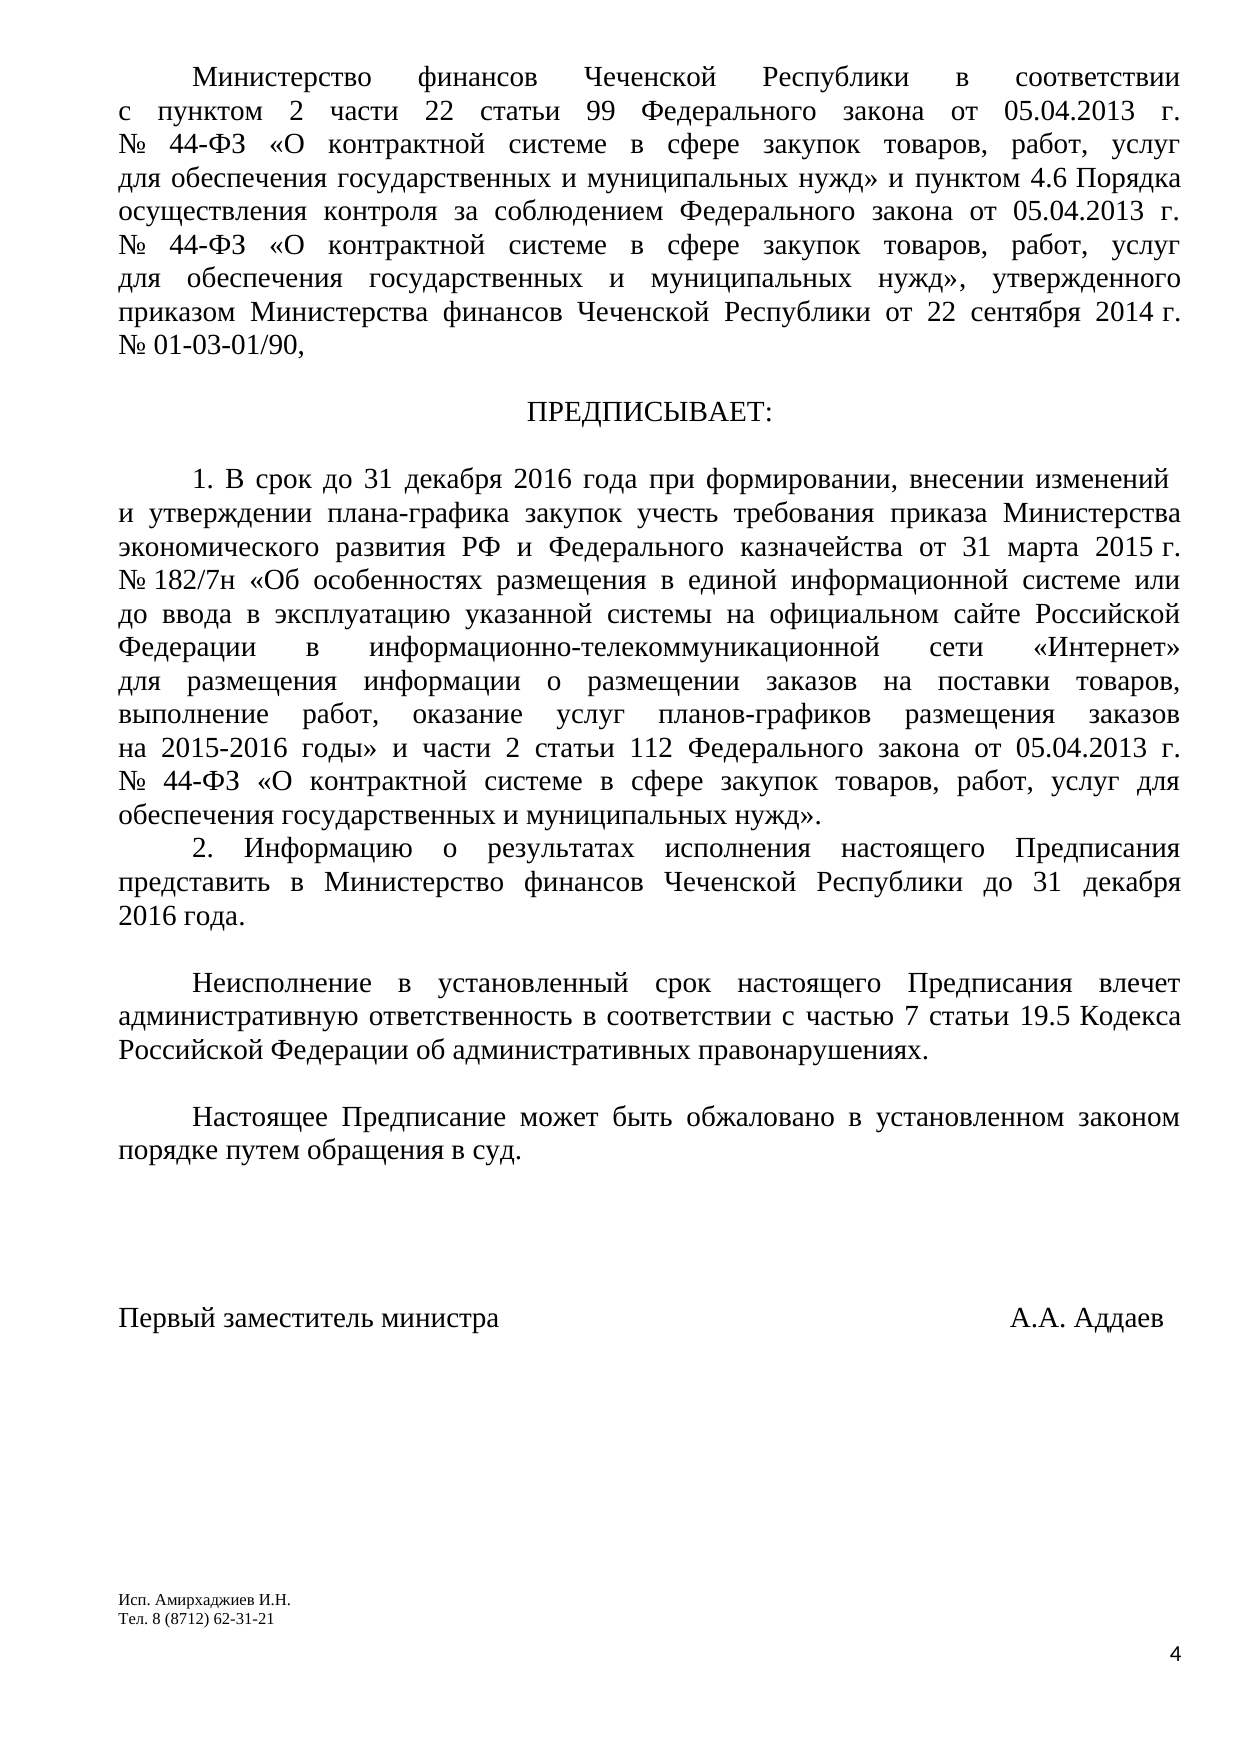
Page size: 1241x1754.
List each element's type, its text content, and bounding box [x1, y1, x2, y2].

text Исп. Амирхаджиев И.Н. [118, 1589, 1181, 1609]
text Неисполнение в установленный срок настоящего Предписания влечет административную ответственность в соответствии с частью 7 статьи 19.5 Кодекса Российской Федерации об административных правонарушениях. [118, 965, 1181, 1065]
text ПРЕДПИСЫВАЕТ: [118, 394, 1181, 428]
text 2. Информацию о результатах исполнения настоящего Предписания представить в Министерство финансов Чеченской Республики до 31 декабря 2016 года. [118, 831, 1181, 931]
text Министерство финансов Чеченской Республики в соответствии с пунктом 2 части 22 статьи 99 Федерального закона от 05.04.2013 г. № 44-ФЗ «О контрактной системе в сфере закупок товаров, работ, услуг для обеспечения государственных и муниципальных нужд» и пунктом 4.6 Порядка осуществления контроля за соблюдением Федерального закона от 05.04.2013 г. № 44-ФЗ «О контрактной системе в сфере закупок товаров, работ, услуг для обеспечения государственных и муниципальных нужд», утвержденного приказом Министерства финансов Чеченской Республики от 22 сентября 2014 г. № 01-03-01/90, [118, 59, 1181, 361]
text 1. В срок до 31 декабря 2016 года при формировании, внесении изменений и утверждении плана-графика закупок учесть требования приказа Министерства экономического развития РФ и Федерального казначейства от 31 марта 2015 г. № 182/7н «Об особенностях размещения в единой информационной системе или до ввода в эксплуатацию указанной системы на официальном сайте Российской Федерации в информационно-телекоммуникационной сети «Интернет» для размещения информации о размещении заказов на поставки товаров, выполнение работ, оказание услуг планов-графиков размещения заказов на 2015-2016 годы» и части 2 статьи 112 Федерального закона от 05.04.2013 г. № 44-ФЗ «О контрактной системе в сфере закупок товаров, работ, услуг для обеспечения государственных и муниципальных нужд». [118, 462, 1181, 831]
text Тел. 8 (8712) 62-31-21 [118, 1609, 1181, 1628]
text Первый заместитель министра А.А. Аддаев [118, 1300, 1181, 1334]
text Настоящее Предписание может быть обжаловано в установленном законом порядке путем обращения в суд. [118, 1099, 1181, 1166]
